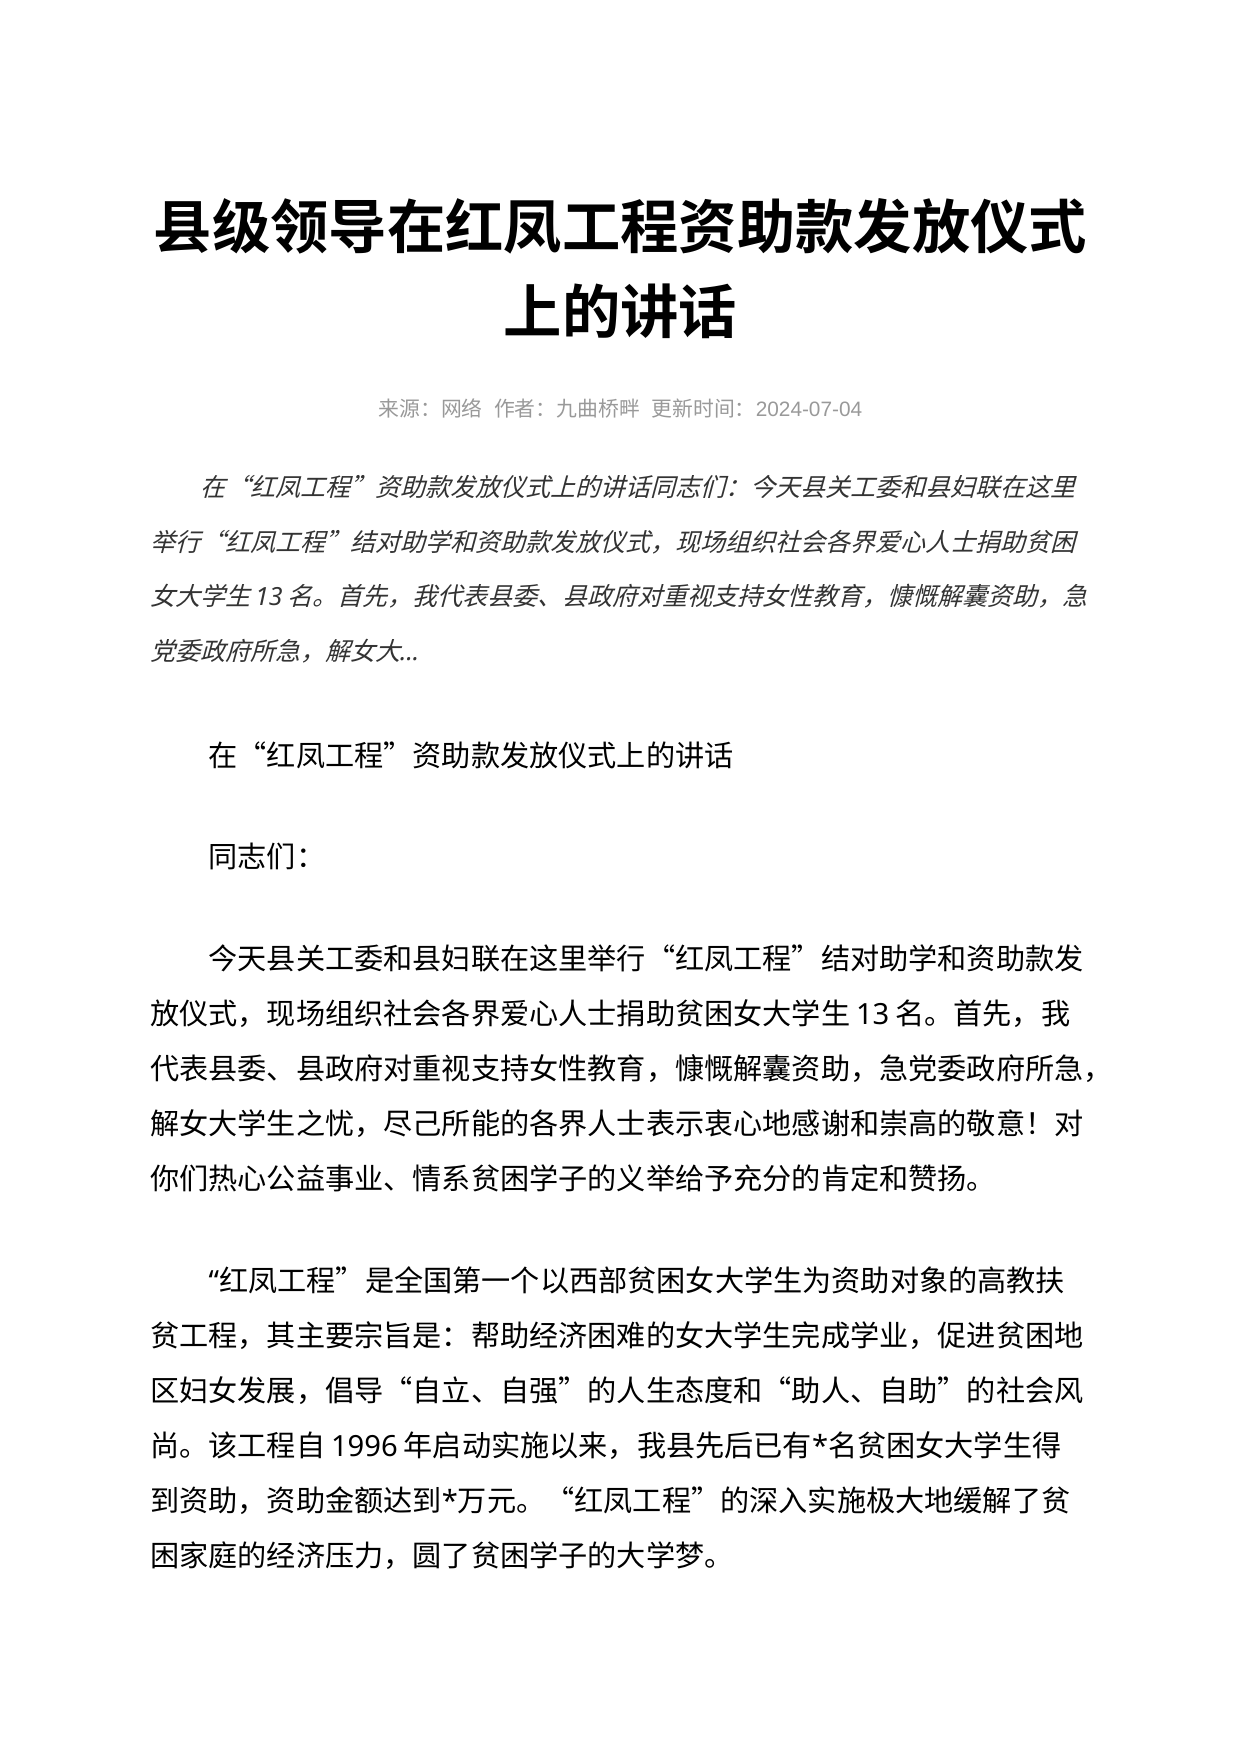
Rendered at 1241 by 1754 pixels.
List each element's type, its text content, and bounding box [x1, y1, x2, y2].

text 来源：网络 作者：九曲桥畔 更新时间：2024-07-04 [150, 397, 1090, 421]
text “红凤工程”是全国第一个以西部贫困女大学生为资助对象的高教扶贫工程，其主要宗旨是：帮助经济困难的女大学生完成学业，促进贫困地区妇女发展，倡导“自立、自强”的人生态度和“助人、自助”的社会风尚。该工程自1996年启动实施以来，我县先后已有*名贫困女大学生得到资助，资助金额达到*万元。“红凤工程”的深入实施极大地缓解了贫困家庭的经济压力，圆了贫困学子的大学梦。 [150, 1257, 1090, 1574]
text 在“红凤工程”资助款发放仪式上的讲话 [150, 732, 1090, 774]
text 今天县关工委和县妇联在这里举行“红凤工程”结对助学和资助款发放仪式，现场组织社会各界爱心人士捐助贫困女大学生13名。首先，我代表县委、县政府对重视支持女性教育，慷慨解囊资助，急党委政府所急，解女大学生之忧，尽己所能的各界人士表示衷心地感谢和崇高的敬意！对你们热心公益事业、情系贫困学子的义举给予充分的肯定和赞扬。 [150, 936, 1090, 1198]
text 在“红凤工程”资助款发放仪式上的讲话同志们：今天县关工委和县妇联在这里举行“红凤工程”结对助学和资助款发放仪式，现场组织社会各界爱心人士捐助贫困女大学生13名。首先，我代表县委、县政府对重视支持女性教育，慷慨解囊资助，急党委政府所急，解女大... [150, 468, 1090, 667]
subtitle 县级领导在红凤工程资助款发放仪式上的讲话 [150, 181, 1090, 350]
text 同志们： [150, 834, 1090, 876]
